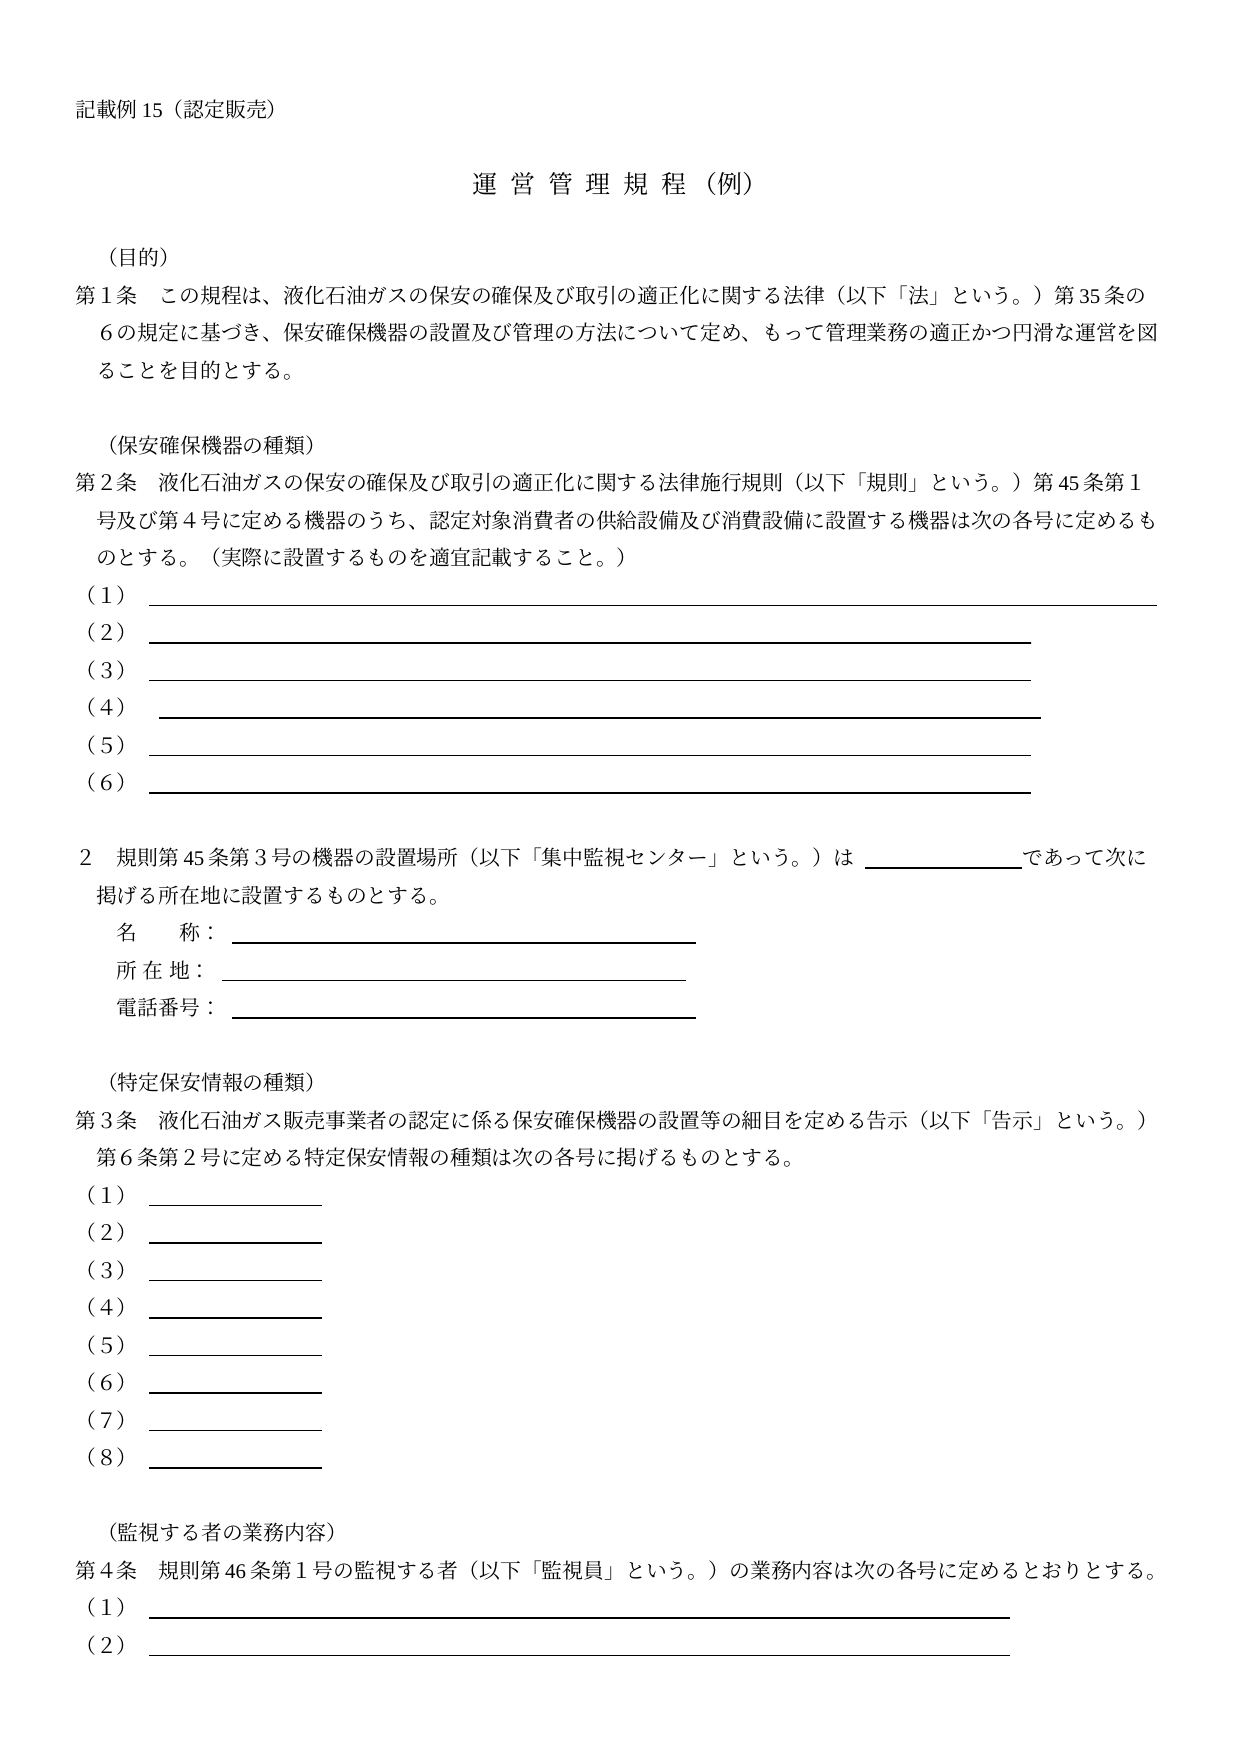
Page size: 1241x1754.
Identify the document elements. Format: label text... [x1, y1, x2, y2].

text （５） [75, 1325, 1165, 1363]
text （監視する者の業務内容） [97, 1513, 1165, 1550]
text （７） [75, 1400, 1165, 1438]
text （１） [75, 1588, 1165, 1625]
text （３） [75, 650, 1165, 688]
text 所 在 地： [75, 950, 1165, 988]
text （５） [75, 725, 1165, 763]
text 第１条 この規程は、液化石油ガスの保安の確保及び取引の適正化に関する法律（以下「法」という。）第35条の６の規定に基づき、保安確保機器の設置及び管理の方法について定め、もって管理業務の適正かつ円滑な運営を図ることを目的とする。 [75, 275, 1165, 388]
text （８） [75, 1438, 1165, 1475]
text （１） [75, 1175, 1165, 1213]
text （４） [75, 688, 1165, 725]
text 第２条 液化石油ガスの保安の確保及び取引の適正化に関する法律施行規則（以下「規則」という。）第45条第１号及び第４号に定める機器のうち、認定対象消費者の供給設備及び消費設備に設置する機器は次の各号に定めるものとする。（実際に設置するものを適宜記載すること。） [75, 463, 1165, 575]
text 電話番号： [75, 988, 1165, 1025]
text （特定保安情報の種類） [97, 1063, 1165, 1100]
text （１） [75, 575, 1165, 613]
text （４） [75, 1288, 1165, 1325]
text （３） [75, 1250, 1165, 1288]
text （保安確保機器の種類） [97, 425, 1165, 463]
text 運 営 管 理 規 程 （例） [75, 164, 1165, 202]
text 第３条 液化石油ガス販売事業者の認定に係る保安確保機器の設置等の細目を定める告示（以下「告示」という。）第６条第２号に定める特定保安情報の種類は次の各号に掲げるものとする。 [75, 1100, 1165, 1175]
text 記載例15（認定販売） [75, 89, 1165, 127]
text （２） [75, 1625, 1165, 1663]
text （目的） [97, 238, 1165, 275]
text （２） [75, 1213, 1165, 1250]
text ２ 規則第45条第３号の機器の設置場所（以下「集中監視センター」という。）は であって次に掲げる所在地に設置するものとする。 [75, 838, 1165, 913]
text 名 称： [75, 913, 1165, 950]
text 第４条 規則第46条第１号の監視する者（以下「監視員」という。）の業務内容は次の各号に定めるとおりとする。 [75, 1550, 1165, 1588]
text （６） [75, 763, 1165, 800]
text （６） [75, 1363, 1165, 1400]
text （２） [75, 613, 1165, 650]
